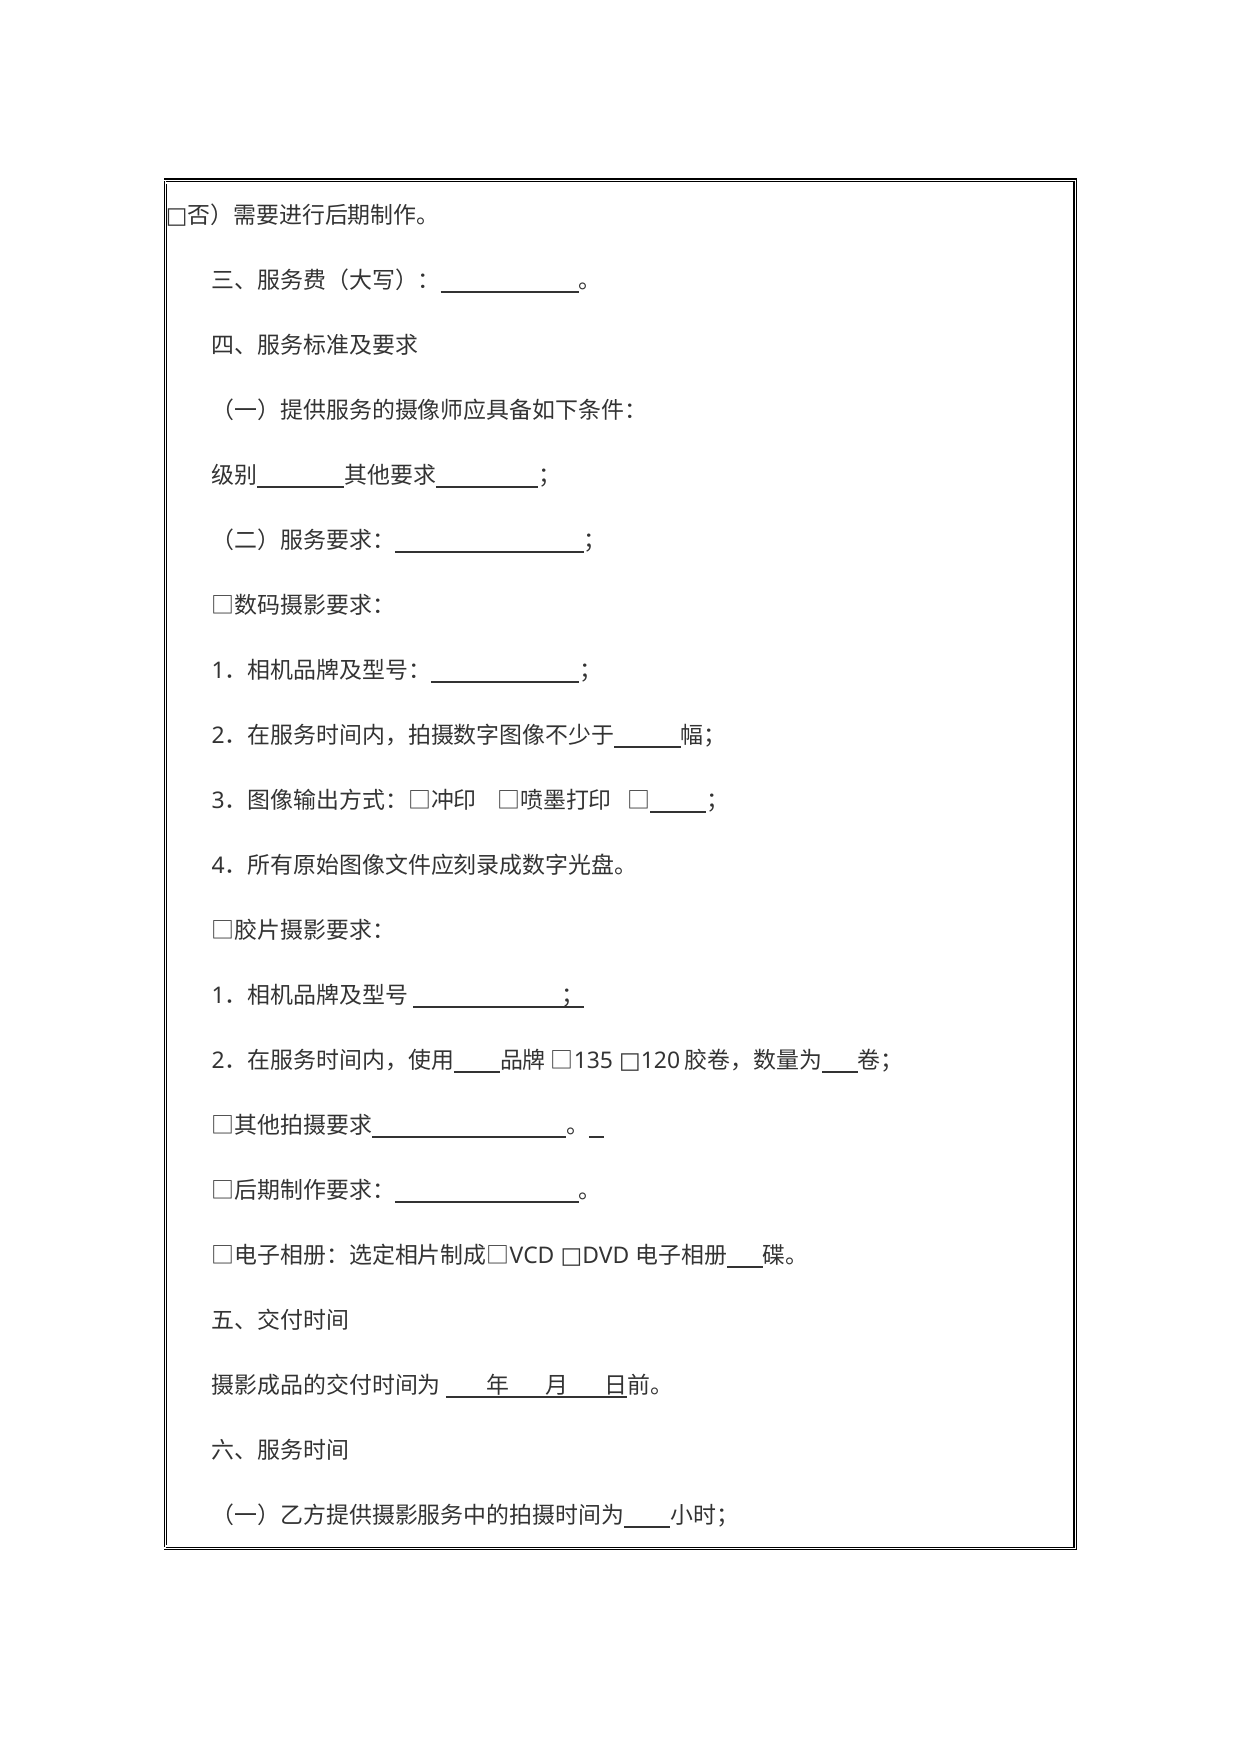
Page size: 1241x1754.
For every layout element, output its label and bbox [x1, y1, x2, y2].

table_header [166, 182, 1073, 1546]
